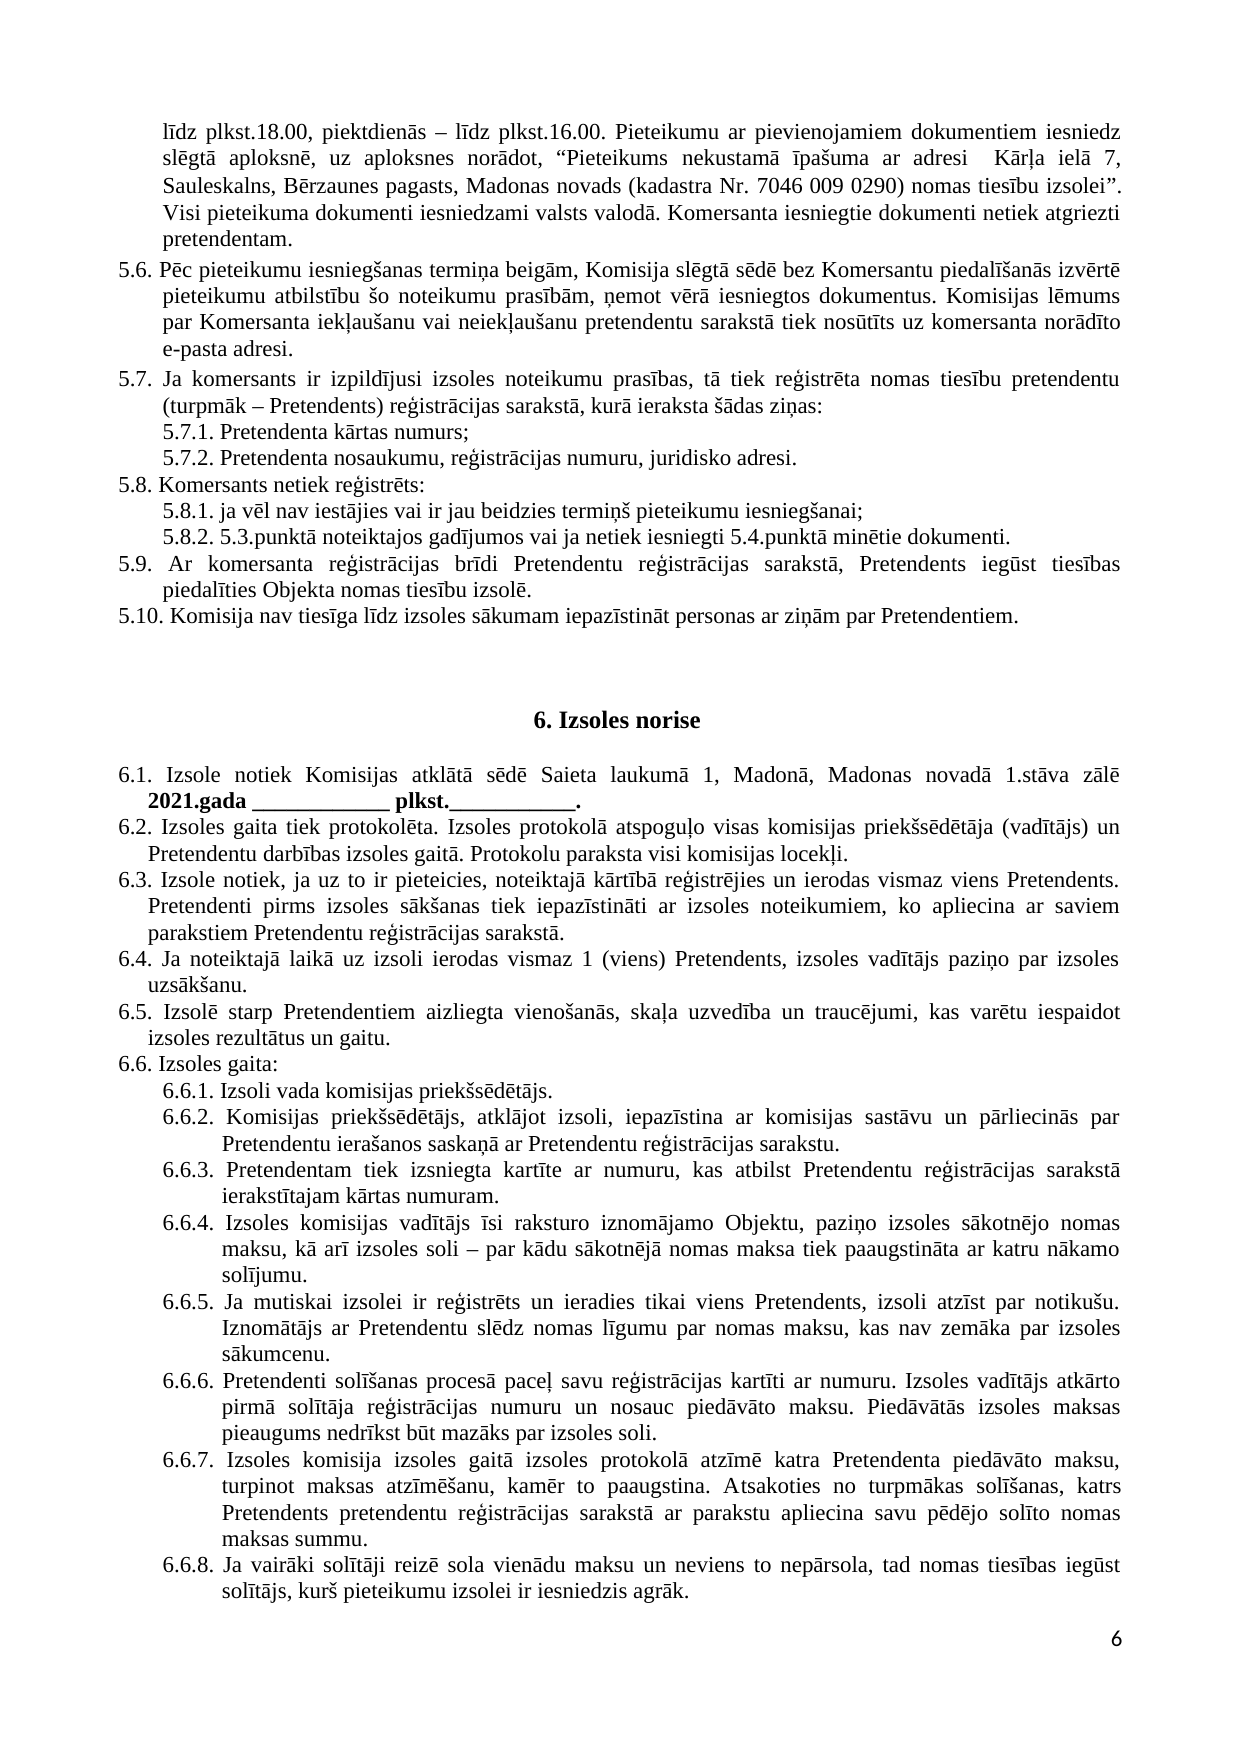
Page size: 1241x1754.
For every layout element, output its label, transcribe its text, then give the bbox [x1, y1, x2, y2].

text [118, 118, 1122, 252]
text 6.6.7. Izsoles komisija izsoles gaitā izsoles protokolā atzīmē katra Pretendenta piedāvāto maksu, turpinot maksas atzīmēšanu, kamēr to paaugstina. Atsakoties no turpmākas solīšanas, katrs Pretendents pretendentu reģistrācijas sarakstā ar parakstu apliecina savu pēdējo solīto nomas maksas summu. [162, 1446, 1122, 1551]
text 5.7.1. Pretendenta kārtas numurs; [162, 418, 1122, 444]
text 5.9. Ar komersanta reģistrācijas brīdi Pretendentu reģistrācijas sarakstā, Pretendents iegūst tiesības piedalīties Objekta nomas tiesību izsolē. [118, 550, 1122, 602]
text 6.3. Izsole notiek, ja uz to ir pieteicies, noteiktajā kārtībā reģistrējies un ierodas vismaz viens Pretendents. Pretendenti pirms izsoles sākšanas tiek iepazīstināti ar izsoles noteikumiem, ko apliecina ar saviem parakstiem Pretendentu reģistrācijas sarakstā. [118, 866, 1122, 945]
text 5.8. Komersants netiek reģistrēts: [118, 471, 1122, 497]
text 6.6.5. Ja mutiskai izsolei ir reģistrēts un ieradies tikai viens Pretendents, izsoli atzīst par notikušu. Iznomātājs ar Pretendentu slēdz nomas līgumu par nomas maksu, kas nav zemāka par izsoles sākumcenu. [162, 1288, 1122, 1367]
text 5.7.2. Pretendenta nosaukumu, reģistrācijas numuru, juridisko adresi. [162, 444, 1122, 471]
text 6.6.2. Komisijas priekšsēdētājs, atklājot izsoli, iepazīstina ar komisijas sastāvu un pārliecinās par Pretendentu ierašanos saskaņā ar Pretendentu reģistrācijas sarakstu. [162, 1103, 1122, 1156]
text 6. Izsoles norise [118, 706, 1122, 734]
text 6.6.1. Izsoli vada komisijas priekšsēdētājs. [162, 1077, 1122, 1103]
text 6.6.6. Pretendenti solīšanas procesā paceļ savu reģistrācijas kartīti ar numuru. Izsoles vadītājs atkārto pirmā solītāja reģistrācijas numuru un nosauc piedāvāto maksu. Piedāvātās izsoles maksas pieaugums nedrīkst būt mazāks par izsoles soli. [162, 1367, 1122, 1446]
text 5.8.2. 5.3.punktā noteiktajos gadījumos vai ja netiek iesniegti 5.4.punktā minētie dokumenti. [162, 523, 1122, 550]
text 5.7. Ja komersants ir izpildījusi izsoles noteikumu prasības, tā tiek reģistrēta nomas tiesību pretendentu (turpmāk – Pretendents) reģistrācijas sarakstā, kurā ieraksta šādas ziņas: [118, 365, 1122, 418]
text 6.4. Ja noteiktajā laikā uz izsoli ierodas vismaz 1 (viens) Pretendents, izsoles vadītājs paziņo par izsoles uzsākšanu. [118, 945, 1122, 998]
text 6.6.8. Ja vairāki solītāji reizē sola vienādu maksu un neviens to nepārsola, tad nomas tiesības iegūst solītājs, kurš pieteikumu izsolei ir iesniedzis agrāk. [162, 1551, 1122, 1604]
text 6.2. Izsoles gaita tiek protokolēta. Izsoles protokolā atspoguļo visas komisijas priekšsēdētāja (vadītājs) un Pretendentu darbības izsoles gaitā. Protokolu paraksta visi komisijas locekļi. [118, 813, 1122, 866]
text 5.10. Komisija nav tiesīga līdz izsoles sākumam iepazīstināt personas ar ziņām par Pretendentiem. [118, 602, 1122, 629]
text 6.6. Izsoles gaita: [118, 1051, 1122, 1077]
text 6.6.3. Pretendentam tiek izsniegta kartīte ar numuru, kas atbilst Pretendentu reģistrācijas sarakstā ierakstītajam kārtas numuram. [162, 1156, 1122, 1209]
text 6.6.4. Izsoles komisijas vadītājs īsi raksturo iznomājamo Objektu, paziņo izsoles sākotnējo nomas maksu, kā arī izsoles soli – par kādu sākotnējā nomas maksa tiek paaugstināta ar katru nākamo solījumu. [162, 1209, 1122, 1288]
text 6.1. Izsole notiek Komisijas atklātā sēdē Saieta laukumā 1, Madonā, Madonas novadā 1.stāva zālē 2021.gada ____________ plkst.___________. [118, 761, 1122, 813]
text 5.6. Pēc pieteikumu iesniegšanas termiņa beigām, Komisija slēgtā sēdē bez Komersantu piedalīšanās izvērtē pieteikumu atbilstību šo noteikumu prasībām, ņemot vērā iesniegtos dokumentus. Komisijas lēmums par Komersanta iekļaušanu vai neiekļaušanu pretendentu sarakstā tiek nosūtīts uz komersanta norādīto e-pasta adresi. [118, 256, 1122, 361]
text 5.8.1. ja vēl nav iestājies vai ir jau beidzies termiņš pieteikumu iesniegšanai; [162, 497, 1122, 523]
text 6.5. Izsolē starp Pretendentiem aizliegta vienošanās, skaļa uzvedība un traucējumi, kas varētu iespaidot izsoles rezultātus un gaitu. [118, 998, 1122, 1051]
